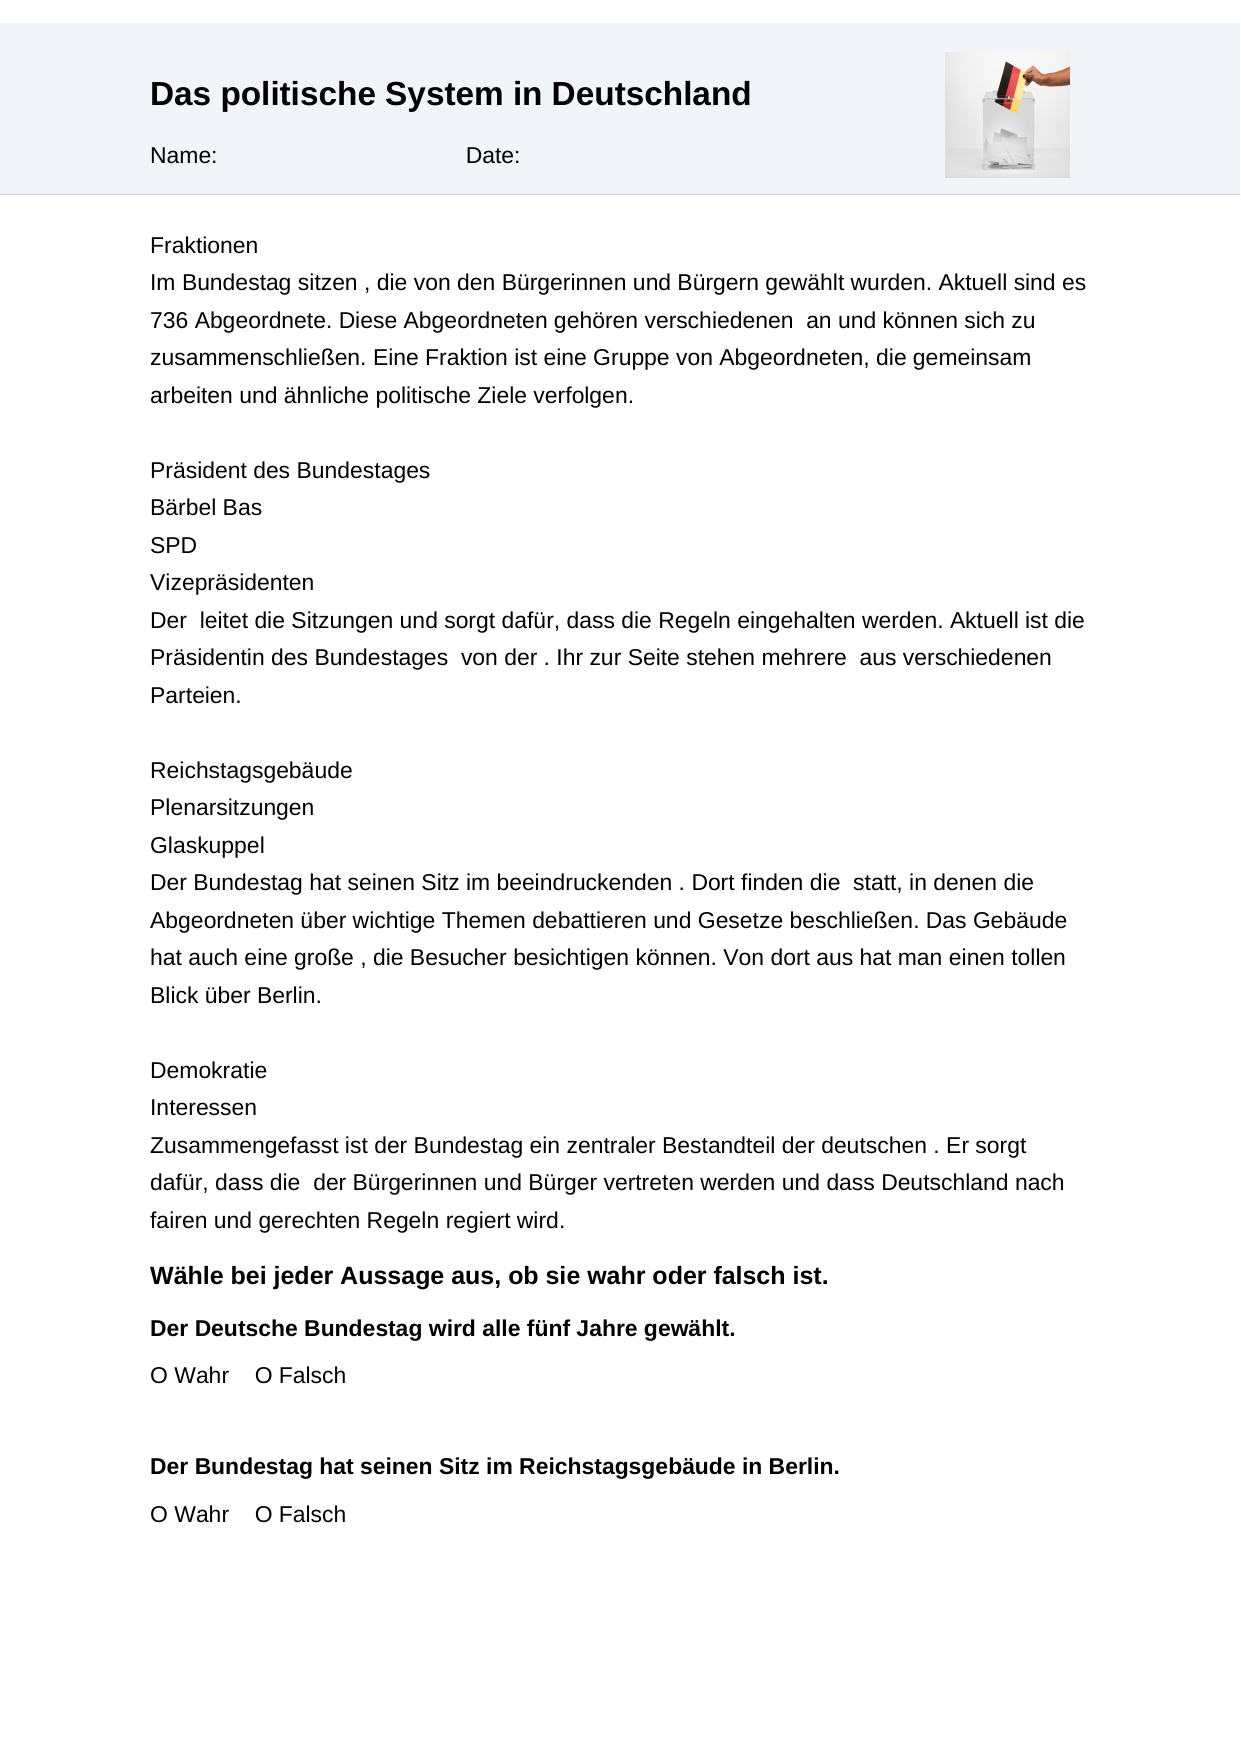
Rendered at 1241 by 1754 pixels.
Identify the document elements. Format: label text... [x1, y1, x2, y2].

text Vizepräsidenten [150, 561, 1090, 598]
text Im Bundestag sitzen , die von den Bürgerinnen und Bürgern gewählt wurden. Aktuell sind es 736 Abgeordnete. Diese Abgeordneten gehören verschiedenen an und können sich zu zusammenschließen. Eine Fraktion ist eine Gruppe von Abgeordneten, die gemeinsam arbeiten und ähnliche politische Ziele verfolgen. [150, 261, 1090, 411]
text Glaskuppel [150, 823, 1090, 861]
text Fraktionen [150, 223, 1090, 261]
text Wahr Falsch [150, 1492, 1090, 1530]
subtitle Der Bundestag hat seinen Sitz im Reichstagsgebäude in Berlin. [150, 1453, 1090, 1480]
text Der leitet die Sitzungen und sorgt dafür, dass die Regeln eingehalten werden. Aktuell ist die Präsidentin des Bundestages von der . Ihr zur Seite stehen mehrere aus verschiedenen Parteien. [150, 598, 1090, 711]
text Reichstagsgebäude [150, 748, 1090, 786]
text SPD [150, 523, 1090, 561]
text Der Bundestag hat seinen Sitz im beeindruckenden . Dort finden die statt, in denen die Abgeordneten über wichtige Themen debattieren und Gesetze beschließen. Das Gebäude hat auch eine große , die Besucher besichtigen können. Von dort aus hat man einen tollen Blick über Berlin. [150, 861, 1090, 1011]
subtitle Der Deutsche Bundestag wird alle fünf Jahre gewählt. [150, 1314, 1090, 1341]
text Wahr Falsch [150, 1353, 1090, 1391]
text Zusammengefasst ist der Bundestag ein zentraler Bestandteil der deutschen . Er sorgt dafür, dass die der Bürgerinnen und Bürger vertreten werden und dass Deutschland nach fairen und gerechten Regeln regiert wird. [150, 1123, 1090, 1236]
text Bärbel Bas [150, 486, 1090, 523]
text Interessen [150, 1086, 1090, 1123]
picture [0, 23, 1241, 195]
text Präsident des Bundestages [150, 448, 1090, 486]
subtitle Wähle bei jeder Aussage aus, ob sie wahr oder falsch ist. [150, 1261, 1090, 1289]
text Demokratie [150, 1048, 1090, 1086]
text Plenarsitzungen [150, 786, 1090, 823]
